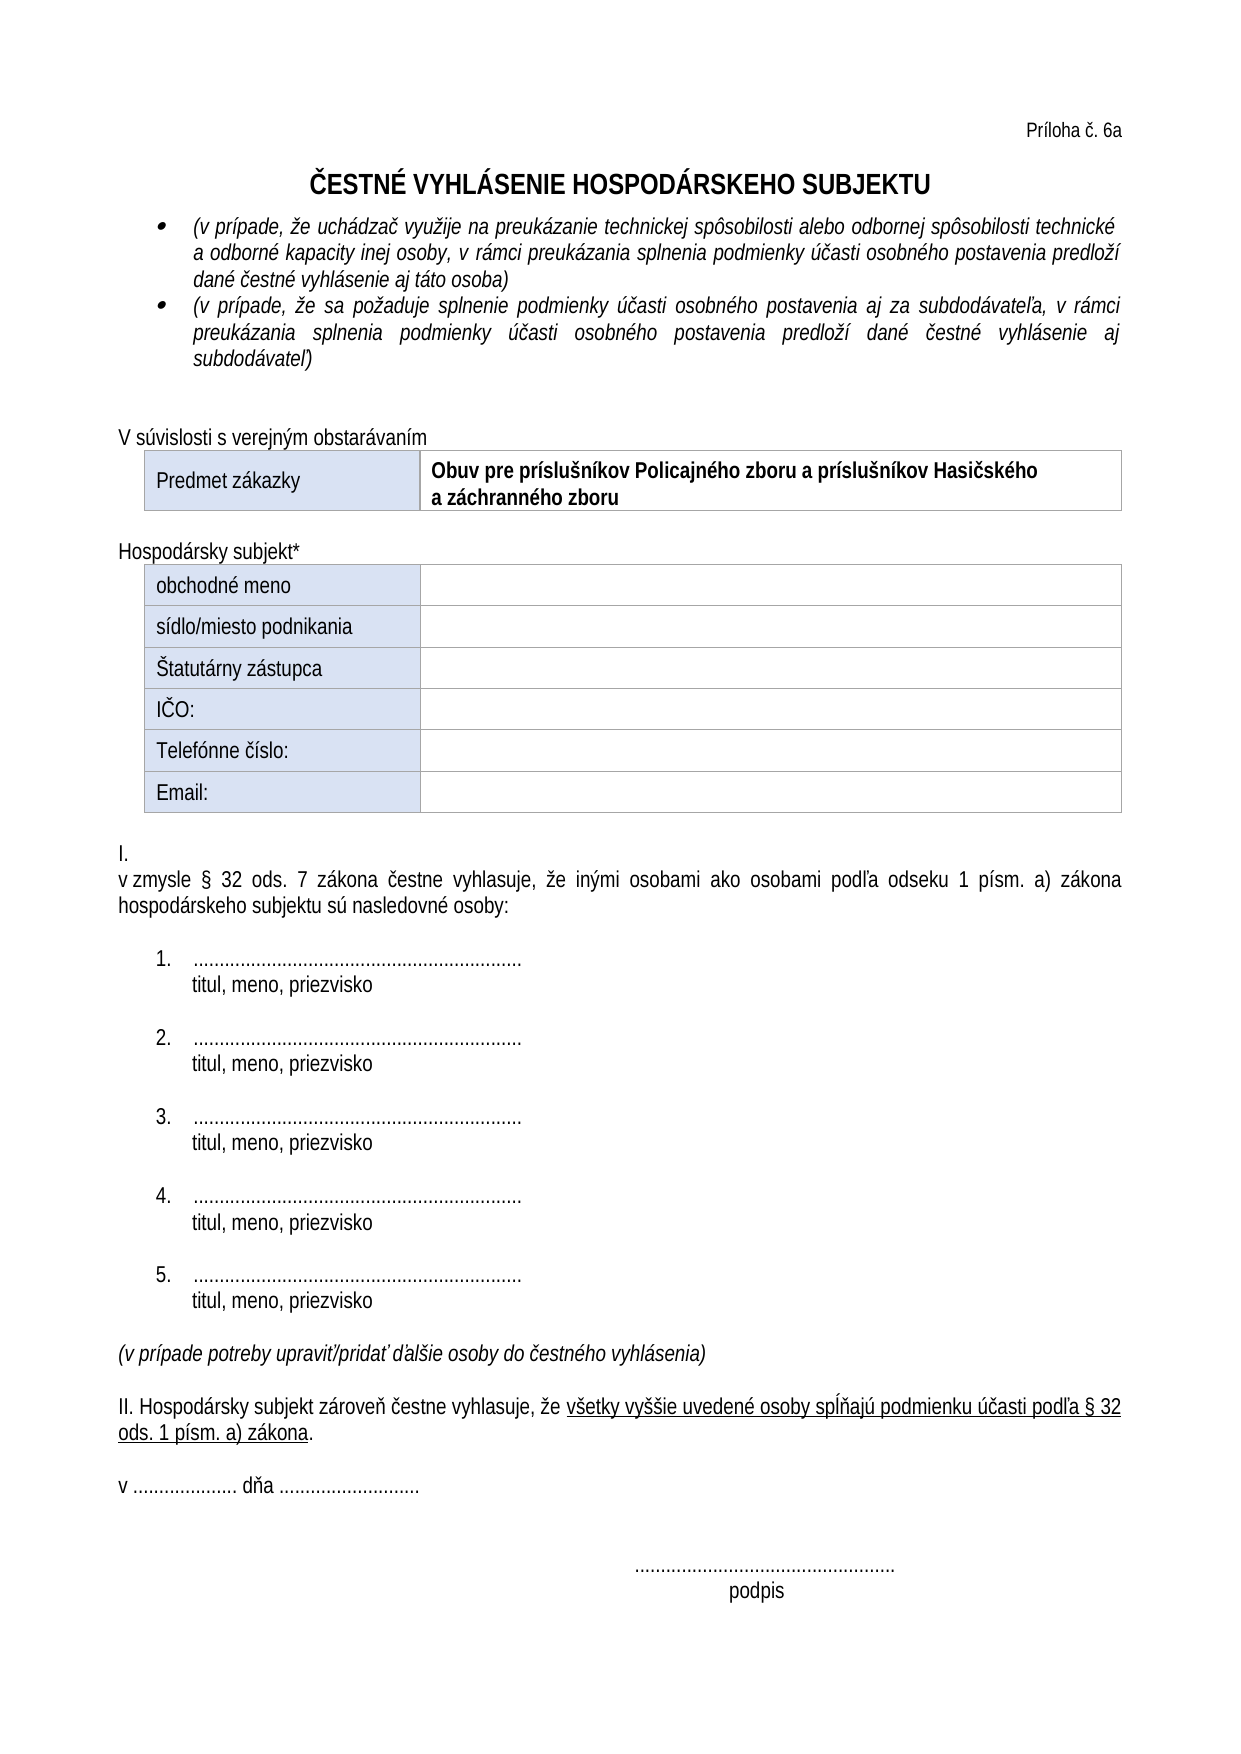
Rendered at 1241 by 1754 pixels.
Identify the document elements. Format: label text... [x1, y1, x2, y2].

list ............................................................... [156, 1103, 1122, 1129]
text II. Hospodársky subjekt zároveň čestne vyhlasuje, že všetky vyššie uvedené osoby spĺňajú podmienku účasti podľa § 32 ods. 1 písm. a) zákona. [118, 1393, 1122, 1446]
text V súvislosti s verejným obstarávaním [118, 424, 1122, 450]
text v zmysle § 32 ods. 7 zákona čestne vyhlasuje, že inými osobami ako osobami podľa odseku 1 písm. a) zákona hospodárskeho subjektu sú nasledovné osoby: [118, 866, 1122, 918]
table_header [421, 565, 1121, 605]
text podpis [118, 1577, 1122, 1604]
text Hospodársky subjekt* [118, 538, 1122, 564]
text titul, meno, priezvisko [156, 1287, 1122, 1314]
table_cell [421, 689, 1121, 729]
text titul, meno, priezvisko [156, 1129, 1122, 1156]
table_header obchodné meno [145, 565, 420, 605]
list (v prípade, že uchádzač využije na preukázanie technickej spôsobilosti alebo odbornej spôsobilosti technické a odborné kapacity inej osoby, v rámci preukázania splnenia podmienky účasti osobného postavenia predloží dané čestné vyhlásenie aj táto osoba) [156, 213, 1122, 292]
table_header Predmet zákazky [145, 451, 419, 510]
text .................................................. [118, 1551, 1122, 1577]
list ............................................................... [156, 945, 1122, 971]
list ............................................................... [156, 1024, 1122, 1050]
table_cell Email: [145, 772, 420, 812]
text Príloha č. 6a [118, 118, 1122, 142]
text I. [118, 839, 1122, 866]
table_header Obuv pre príslušníkov Policajného zboru a príslušníkov Hasičského a záchranného zboru [421, 451, 1121, 510]
table_cell [421, 606, 1121, 647]
table_cell [421, 772, 1121, 812]
text titul, meno, priezvisko [156, 971, 1122, 998]
text (v prípade potreby upraviť/pridať ďalšie osoby do čestného vyhlásenia) [118, 1340, 1122, 1367]
text titul, meno, priezvisko [156, 1050, 1122, 1077]
table_cell Štatutárny zástupca [145, 648, 420, 688]
list (v prípade, že sa požaduje splnenie podmienky účasti osobného postavenia aj za subdodávateľa, v rámci preukázania splnenia podmienky účasti osobného postavenia predloží dané čestné vyhlásenie aj subdodávateľ) [156, 292, 1122, 371]
list ............................................................... [156, 1261, 1122, 1287]
list ............................................................... [156, 1182, 1122, 1208]
table_cell sídlo/miesto podnikania [145, 606, 420, 647]
text titul, meno, priezvisko [156, 1208, 1122, 1235]
subtitle ČESTNÉ VYHLÁSENIE HOSPODÁRSKEHO SUBJEKTU [118, 167, 1122, 201]
table_cell [421, 730, 1121, 771]
table_cell Telefónne číslo: [145, 730, 420, 771]
text v .................... dňa ........................... [118, 1472, 1122, 1498]
table_cell [421, 648, 1121, 688]
table_cell IČO: [145, 689, 420, 729]
